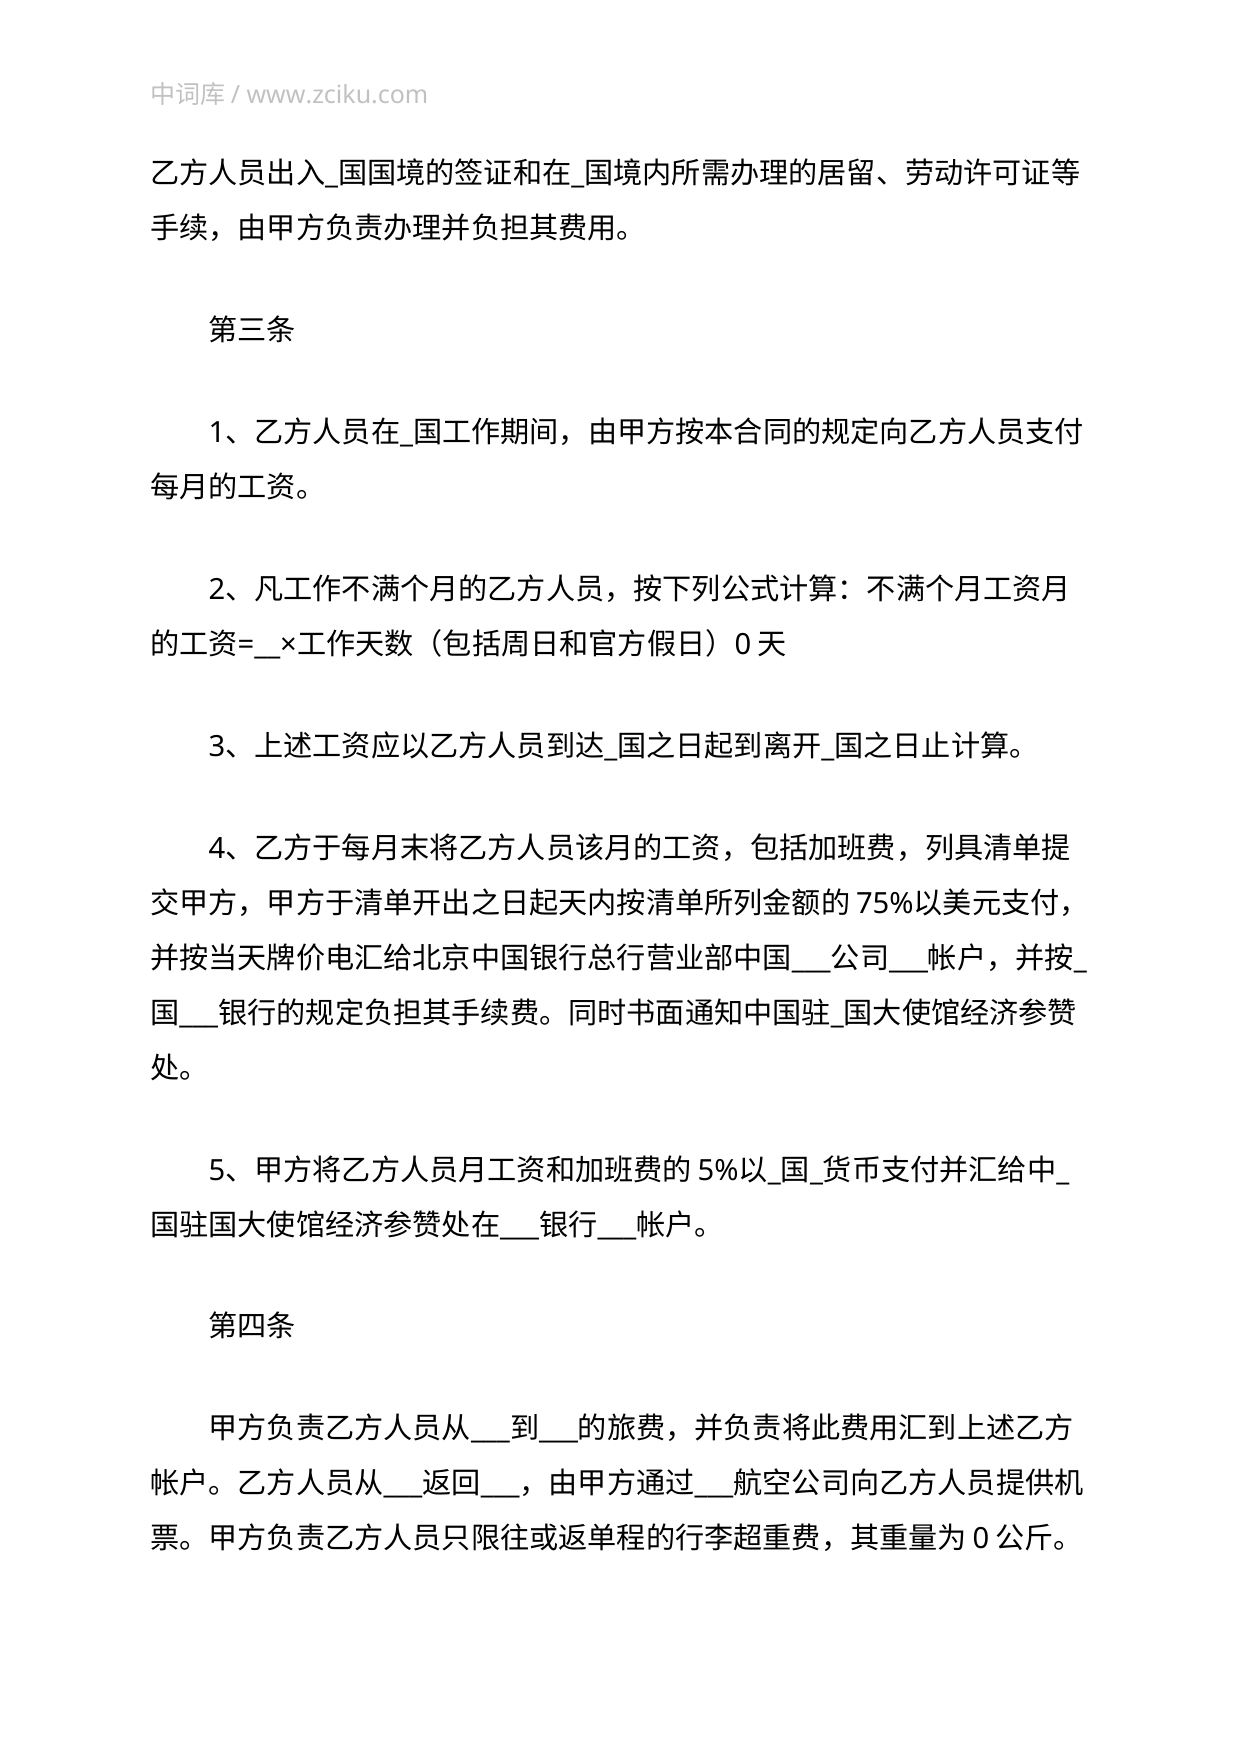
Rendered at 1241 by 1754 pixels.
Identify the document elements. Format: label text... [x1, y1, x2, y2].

text 1、乙方人员在_国工作期间，由甲方按本合同的规定向乙方人员支付每月的工资。 [150, 408, 1090, 506]
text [150, 150, 1090, 247]
text 第四条 [150, 1303, 1090, 1345]
text 第三条 [150, 307, 1090, 349]
text 甲方负责乙方人员从___到___的旅费，并负责将此费用汇到上述乙方帐户。乙方人员从___返回___，由甲方通过___航空公司向乙方人员提供机票。甲方负责乙方人员只限往或返单程的行李超重费，其重量为0公斤。 [150, 1405, 1090, 1557]
text 4、乙方于每月末将乙方人员该月的工资，包括加班费，列具清单提交甲方，甲方于清单开出之日起天内按清单所列金额的75%以美元支付，并按当天牌价电汇给北京中国银行总行营业部中国___公司___帐户，并按_国___银行的规定负担其手续费。同时书面通知中国驻_国大使馆经济参赞处。 [150, 824, 1090, 1087]
text 5、甲方将乙方人员月工资和加班费的5%以_国_货币支付并汇给中_国驻国大使馆经济参赞处在___银行___帐户。 [150, 1146, 1090, 1243]
text 3、上述工资应以乙方人员到达_国之日起到离开_国之日止计算。 [150, 722, 1090, 765]
text 2、凡工作不满个月的乙方人员，按下列公式计算：不满个月工资月的工资=__×工作天数（包括周日和官方假日）0天 [150, 565, 1090, 663]
